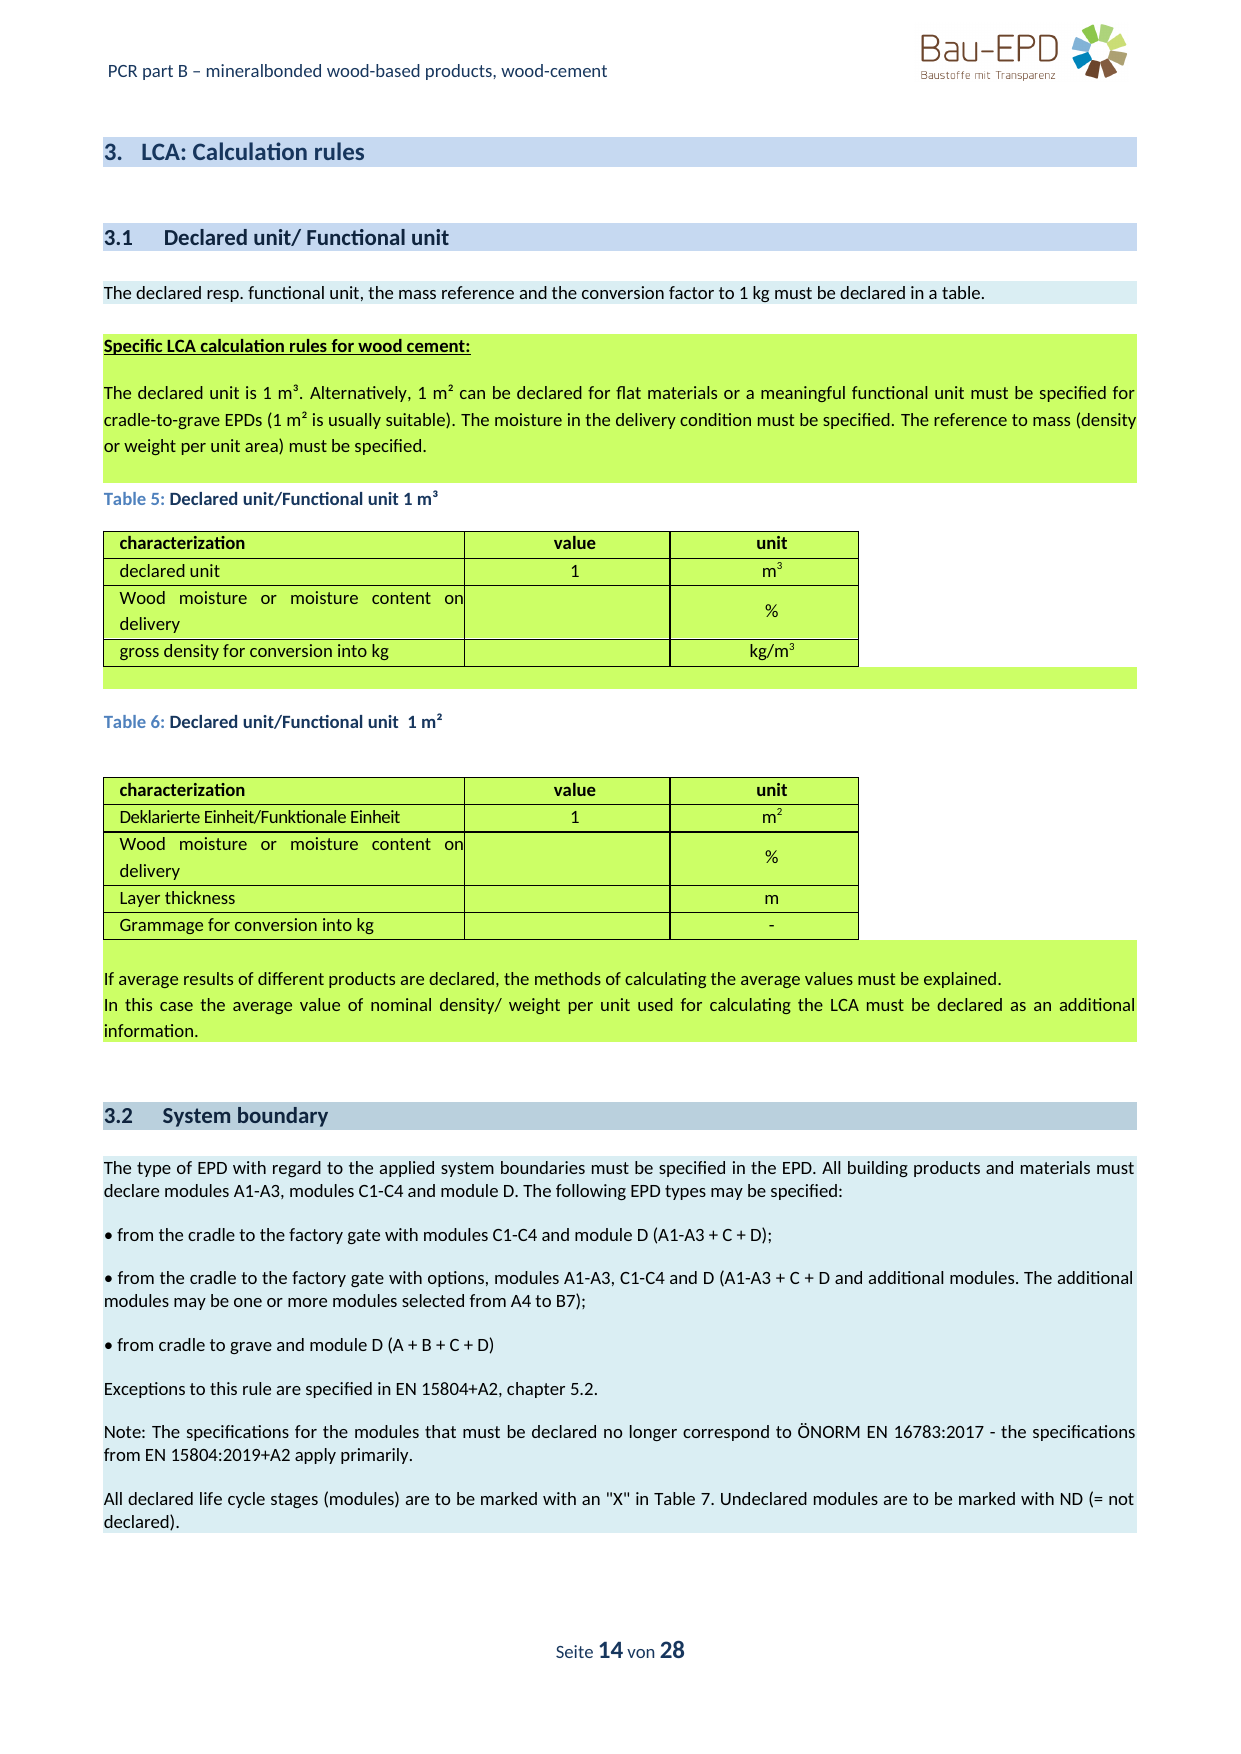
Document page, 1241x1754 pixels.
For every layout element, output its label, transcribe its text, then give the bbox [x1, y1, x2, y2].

text • from the cradle to the factory gate with modules C1-C4 and module D (A1-A3 + C + D); [103, 1223, 1137, 1246]
text In this case the average value of nominal density/ weight per unit used for calculating the LCA must be declared as an additional information. [103, 993, 1137, 1042]
text Specific LCA calculation rules for wood cement: [103, 334, 1137, 357]
text The type of EPD with regard to the applied system boundaries must be specified in the EPD. All building products and materials must declare modules A1-A3, modules C1-C4 and module D. The following EPD types may be specified: [103, 1156, 1137, 1202]
subtitle Declared unit/ Functional unit [103, 223, 1137, 251]
table_header value [465, 532, 669, 558]
table_cell 1 [465, 805, 669, 831]
table_cell [465, 913, 669, 939]
table_cell [465, 586, 669, 638]
table_cell Grammage for conversion into kg [104, 913, 464, 939]
picture [913, 22, 1130, 82]
text If average results of different products are declared, the methods of calculating the average values must be explained. [103, 967, 1137, 990]
subtitle LCA: Calculation rules [103, 137, 1137, 167]
text Exceptions to this rule are specified in EN 15804+A2, chapter 5.2. [103, 1377, 1137, 1400]
text The declared resp. functional unit, the mass reference and the conversion factor to 1 kg must be declared in a table. [103, 281, 1137, 304]
table_cell Wood moisture or moisture content on delivery [104, 833, 464, 885]
table_cell [465, 886, 669, 912]
text • from cradle to grave and module D (A + B + C + D) [103, 1333, 1137, 1356]
table_cell % [671, 586, 858, 638]
text Table 5: Declared unit/Functional unit 1 m³ [103, 487, 1137, 510]
text Note: The specifications for the modules that must be declared no longer correspond to ÖNORM EN 16783:2017 - the specifications from EN 15804:2019+A2 apply primarily. [103, 1421, 1137, 1466]
table_cell m [671, 886, 858, 912]
text • from the cradle to the factory gate with options, modules A1-A3, C1-C4 and D (A1-A3 + C + D and additional modules. The additional modules may be one or more modules selected from A4 to B7); [103, 1266, 1137, 1312]
subtitle System boundary [103, 1102, 1137, 1130]
table_cell m3 [671, 559, 858, 585]
table_cell kg/m3 [671, 640, 858, 666]
table_cell [465, 833, 669, 885]
table_cell - [671, 913, 858, 939]
table_header value [465, 778, 669, 804]
text The declared unit is 1 m³. Alternatively, 1 m² can be declared for flat materials or a meaningful functional unit must be specified for cradle-to-grave EPDs (1 m² is usually suitable). The moisture in the delivery condition must be specified. The reference to mass (density or weight per unit area) must be specified. [103, 381, 1137, 457]
table_cell m2 [671, 805, 858, 831]
table_cell declared unit [104, 559, 464, 585]
table_cell 1 [465, 559, 669, 585]
table_header unit [671, 532, 858, 558]
table_cell Layer thickness [104, 886, 464, 912]
table_cell Wood moisture or moisture content on delivery [104, 586, 464, 638]
table_cell gross density for conversion into kg [104, 640, 464, 666]
table_header characterization [104, 778, 464, 804]
text All declared life cycle stages (modules) are to be marked with an "X" in Table 7. Undeclared modules are to be marked with ND (= not declared). [103, 1487, 1137, 1533]
text Table 6: Declared unit/Functional unit 1 m² [103, 710, 1137, 733]
table_header unit [671, 778, 858, 804]
table_header characterization [104, 532, 464, 558]
table_cell Deklarierte Einheit/Funktionale Einheit [104, 805, 464, 831]
table_cell [465, 640, 669, 666]
table_cell % [671, 833, 858, 885]
